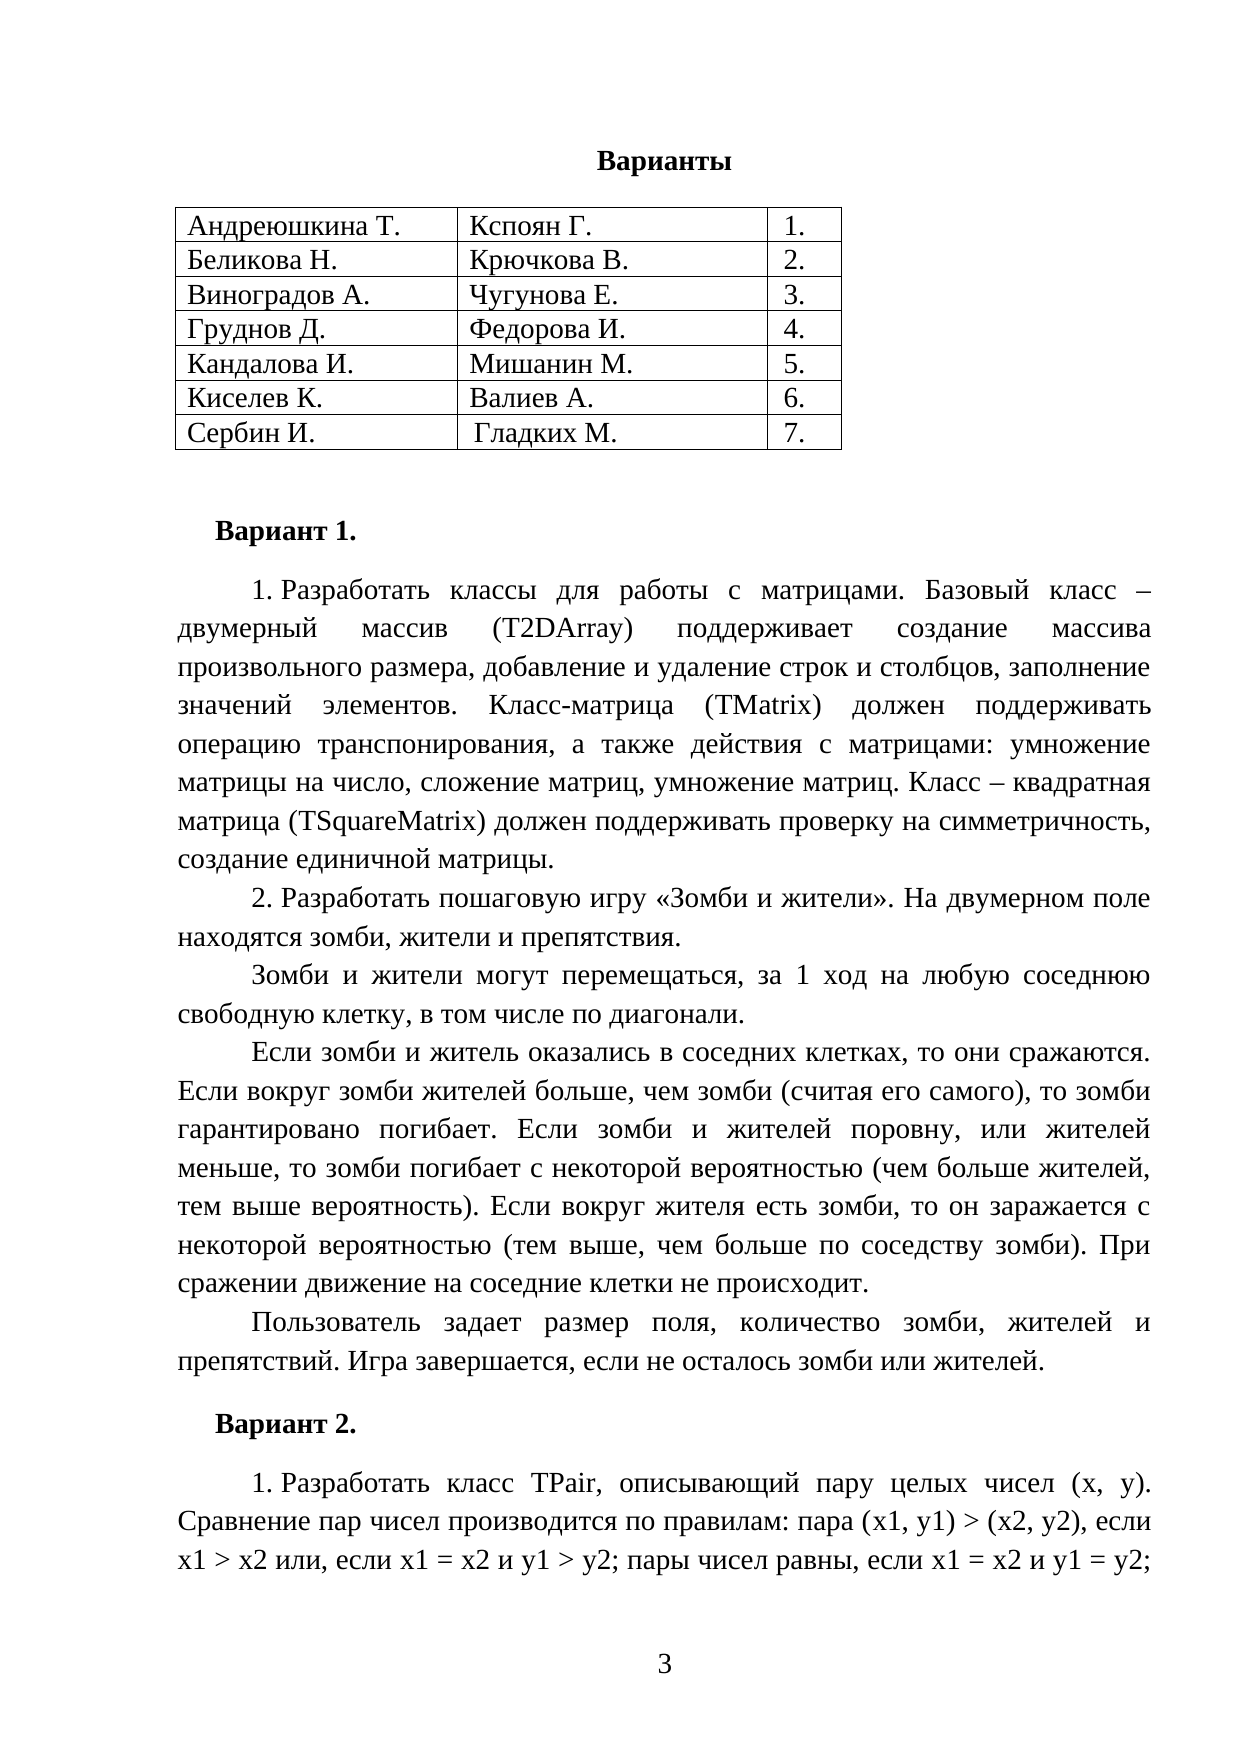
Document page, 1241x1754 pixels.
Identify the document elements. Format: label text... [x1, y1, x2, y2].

table_cell Киселев К. [176, 381, 457, 414]
table_cell [768, 277, 841, 310]
table_cell Сербин И. [176, 415, 457, 449]
table_cell Валиев А. [458, 381, 767, 414]
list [177, 1465, 1152, 1575]
table_cell Кандалова И. [176, 346, 457, 379]
text Пользователь задает размер поля, количество зомби, жителей и препятствий. Игра завершается, если не осталось зомби или жителей. [177, 1304, 1152, 1376]
list Разработать пошаговую игру «Зомби и жители». На двумерном поле находятся зомби, жители и препятствия. [177, 880, 1152, 952]
table_cell [768, 346, 841, 379]
table_cell [768, 381, 841, 414]
table_cell Федорова И. [458, 311, 767, 345]
table_cell Груднов Д. [176, 311, 457, 345]
table_cell Мишанин М. [458, 346, 767, 379]
table_header [768, 208, 841, 241]
subtitle Варианты [177, 143, 1152, 177]
table_cell Виноградов А. [176, 277, 457, 310]
table_cell Чугунова Е. [458, 277, 767, 310]
text Если зомби и житель оказались в соседних клетках, то они сражаются. Если вокруг зомби жителей больше, чем зомби (считая его самого), то зомби гарантировано погибает. Если зомби и жителей поровну, или жителей меньше, то зомби погибает с некоторой вероятностью (чем больше жителей, тем выше вероятность). Если вокруг жителя есть зомби, то он заражается с некоторой вероятностью (тем выше, чем больше по соседству зомби). При сражении движение на соседние клетки не происходит. [177, 1034, 1152, 1299]
table_cell [768, 311, 841, 345]
table_cell [768, 242, 841, 276]
table_header Кспоян Г. [458, 208, 767, 241]
table_cell [768, 415, 841, 449]
text Зомби и жители могут перемещаться, за 1 ход на любую соседнюю свободную клетку, в том числе по диагонали. [177, 957, 1152, 1029]
list Разработать классы для работы с матрицами. Базовый класс – двумерный массив (T2DArray) поддерживает создание массива произвольного размера, добавление и удаление строк и столбцов, заполнение значений элементов. Класс-матрица (TMatrix) должен поддерживать операцию транспонирования, а также действия с матрицами: умножение матрицы на число, сложение матриц, умножение матриц. Класс – квадратная матрица (TSquareMatrix) должен поддерживать проверку на симметричность, создание единичной матрицы. [177, 572, 1152, 875]
table_cell Беликова Н. [176, 242, 457, 276]
table_cell Крючкова В. [458, 242, 767, 276]
table_header Андреюшкина Т. [176, 208, 457, 241]
table_cell Гладких М. [458, 415, 767, 449]
